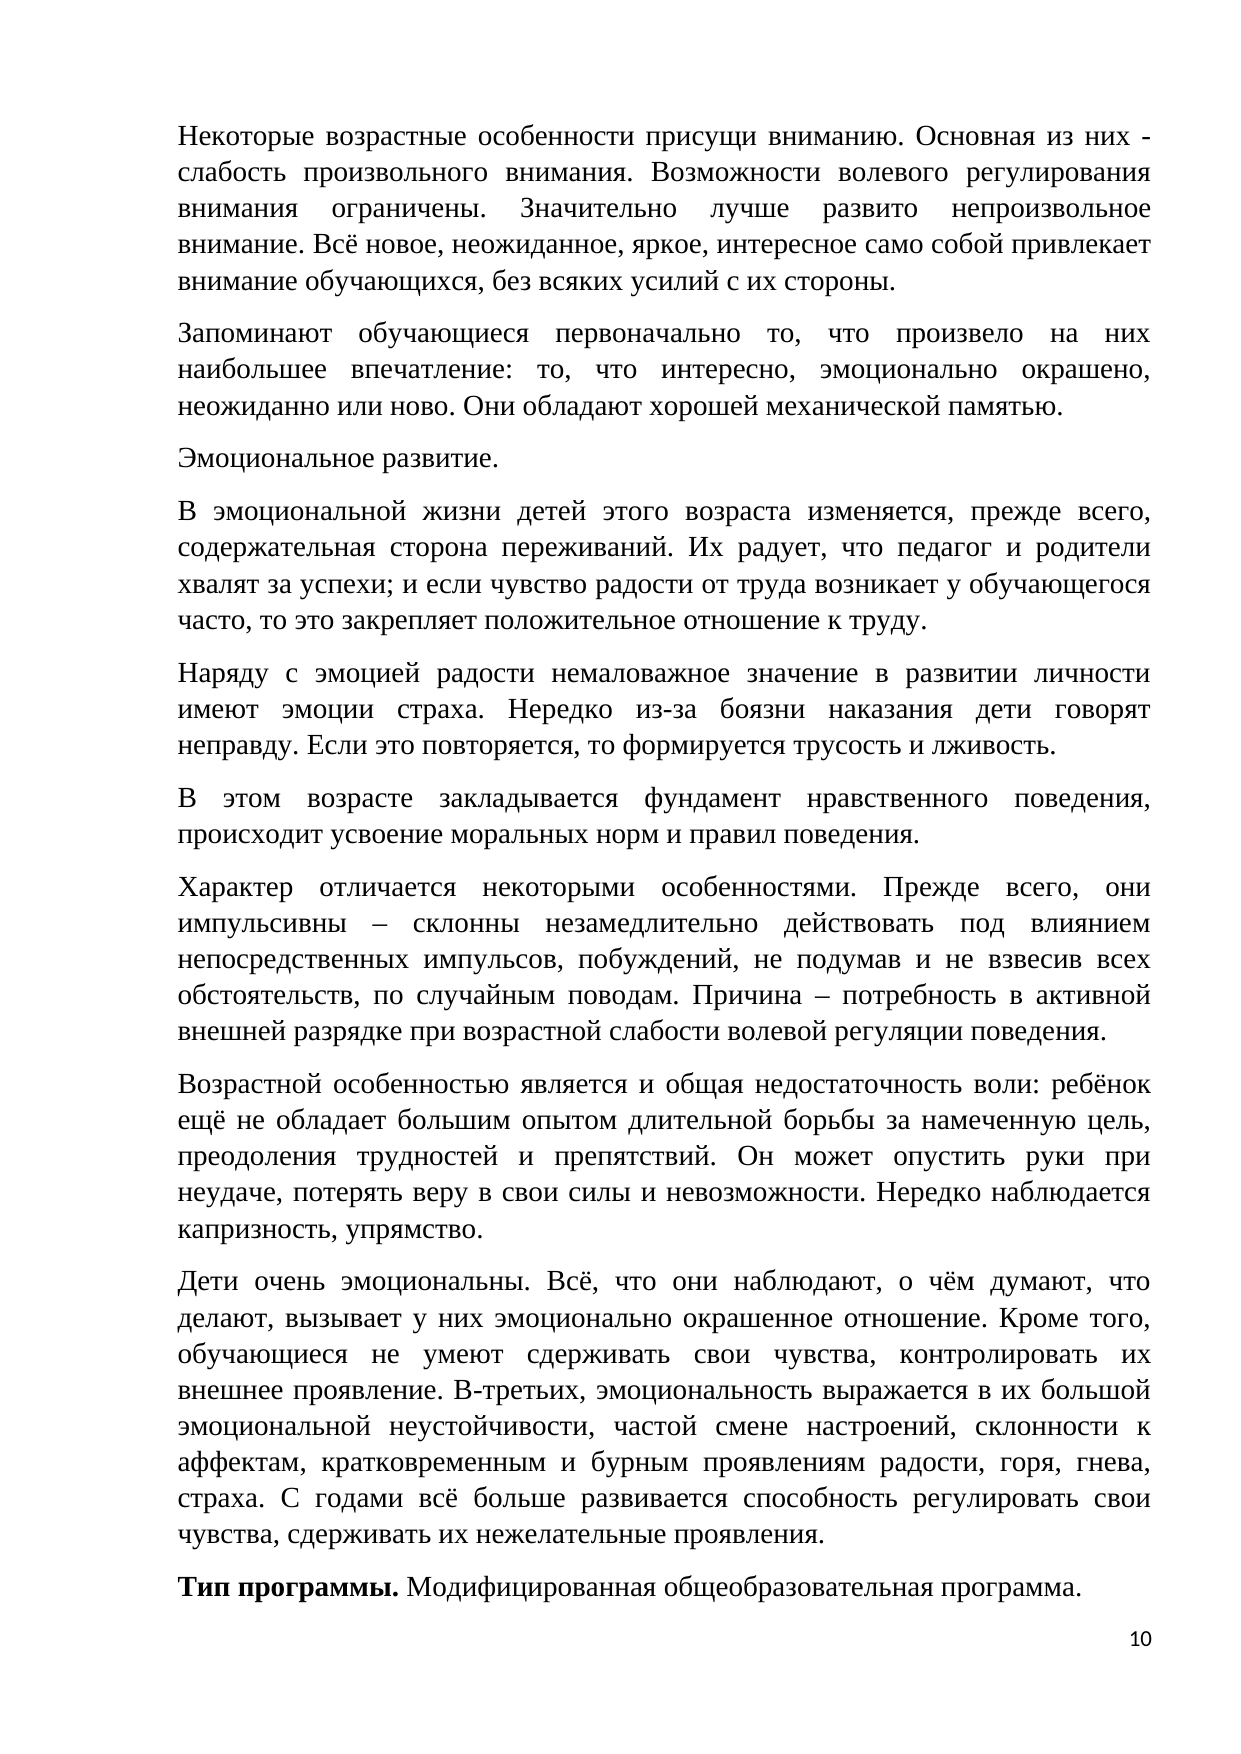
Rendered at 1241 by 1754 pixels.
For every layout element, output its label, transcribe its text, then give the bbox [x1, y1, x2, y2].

text Запоминают обучающиеся первоначально то, что произвело на них наибольшее впечатление: то, что интересно, эмоционально окрашено, неожиданно или ново. Они обладают хорошей механической памятью. [177, 316, 1152, 421]
text Некоторые возрастные особенности присущи вниманию. Основная из них - слабость произвольного внимания. Возможности волевого регулирования внимания ограничены. Значительно лучше развито непроизвольное внимание. Всё новое, неожиданное, яркое, интересное само собой привлекает внимание обучающихся, без всяких усилий с их стороны. [177, 118, 1152, 296]
text Наряду с эмоцией радости немаловажное значение в развитии личности имеют эмоции страха. Нередко из-за боязни наказания дети говорят неправду. Если это повторяется, то формируется трусость и лживость. [177, 655, 1152, 761]
text Эмоциональное развитие. [177, 441, 1152, 474]
text Тип программы. Модифицированная общеобразовательная программа. [177, 1569, 1152, 1603]
text Возрастной особенностью является и общая недостаточность воли: ребёнок ещё не обладает большим опытом длительной борьбы за намеченную цель, преодоления трудностей и препятствий. Он может опустить руки при неудаче, потерять веру в свои силы и невозможности. Нередко наблюдается капризность, упрямство. [177, 1066, 1152, 1244]
text В эмоциональной жизни детей этого возраста изменяется, прежде всего, содержательная сторона переживаний. Их радует, что педагог и родители хвалят за успехи; и если чувство радости от труда возникает у обучающегося часто, то это закрепляет положительное отношение к труду. [177, 493, 1152, 635]
text Дети очень эмоциональны. Всё, что они наблюдают, о чём думают, что делают, вызывает у них эмоционально окрашенное отношение. Кроме того, обучающиеся не умеют сдерживать свои чувства, контролировать их внешнее проявление. В-третьих, эмоциональность выражается в их большой эмоциональной неустойчивости, частой смене настроений, склонности к аффектам, кратковременным и бурным проявлениям радости, горя, гнева, страха. С годами всё больше развивается способность регулировать свои чувства, сдерживать их нежелательные проявления. [177, 1263, 1152, 1550]
text В этом возрасте закладывается фундамент нравственного поведения, происходит усвоение моральных норм и правил поведения. [177, 780, 1152, 849]
text Характер отличается некоторыми особенностями. Прежде всего, они импульсивны – склонны незамедлительно действовать под влиянием непосредственных импульсов, побуждений, не подумав и не взвесив всех обстоятельств, по случайным поводам. Причина – потребность в активной внешней разрядке при возрастной слабости волевой регуляции поведения. [177, 869, 1152, 1047]
